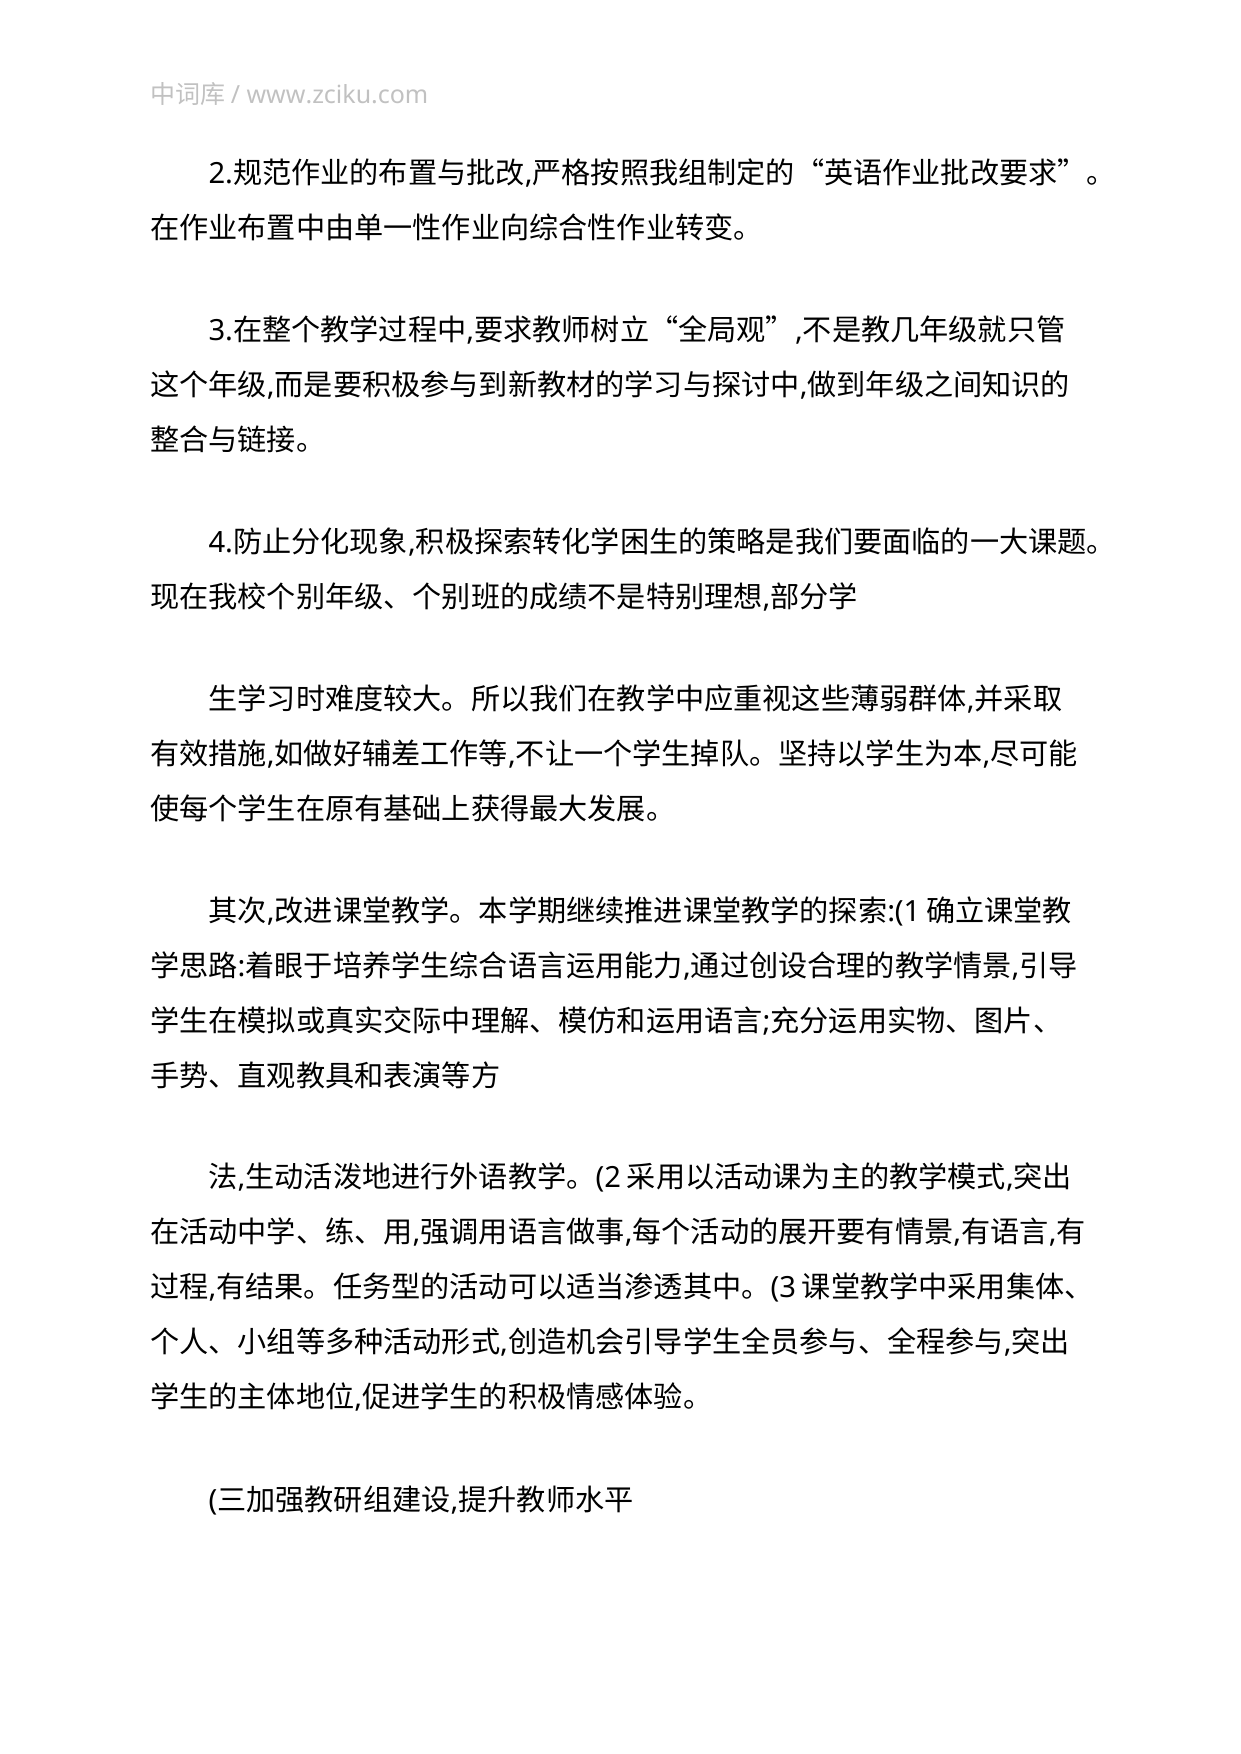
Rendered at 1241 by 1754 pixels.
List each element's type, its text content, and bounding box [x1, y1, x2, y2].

text 生学习时难度较大。所以我们在教学中应重视这些薄弱群体,并采取有效措施,如做好辅差工作等,不让一个学生掉队。坚持以学生为本,尽可能使每个学生在原有基础上获得最大发展。 [150, 676, 1090, 828]
text 法,生动活泼地进行外语教学。(2采用以活动课为主的教学模式,突出在活动中学、练、用,强调用语言做事,每个活动的展开要有情景,有语言,有过程,有结果。任务型的活动可以适当渗透其中。(3课堂教学中采用集体、个人、小组等多种活动形式,创造机会引导学生全员参与、全程参与,突出学生的主体地位,促进学生的积极情感体验。 [150, 1154, 1090, 1416]
text (三加强教研组建设,提升教师水平 [150, 1476, 1090, 1518]
text 3.在整个教学过程中,要求教师树立“全局观”,不是教几年级就只管这个年级,而是要积极参与到新教材的学习与探讨中,做到年级之间知识的整合与链接。 [150, 307, 1090, 459]
text 4.防止分化现象,积极探索转化学困生的策略是我们要面临的一大课题。现在我校个别年级、个别班的成绩不是特别理想,部分学 [150, 518, 1090, 616]
text 其次,改进课堂教学。本学期继续推进课堂教学的探索:(1确立课堂教学思路:着眼于培养学生综合语言运用能力,通过创设合理的教学情景,引导学生在模拟或真实交际中理解、模仿和运用语言;充分运用实物、图片、手势、直观教具和表演等方 [150, 887, 1090, 1094]
text 2.规范作业的布置与批改,严格按照我组制定的“英语作业批改要求”。在作业布置中由单一性作业向综合性作业转变。 [150, 150, 1090, 247]
